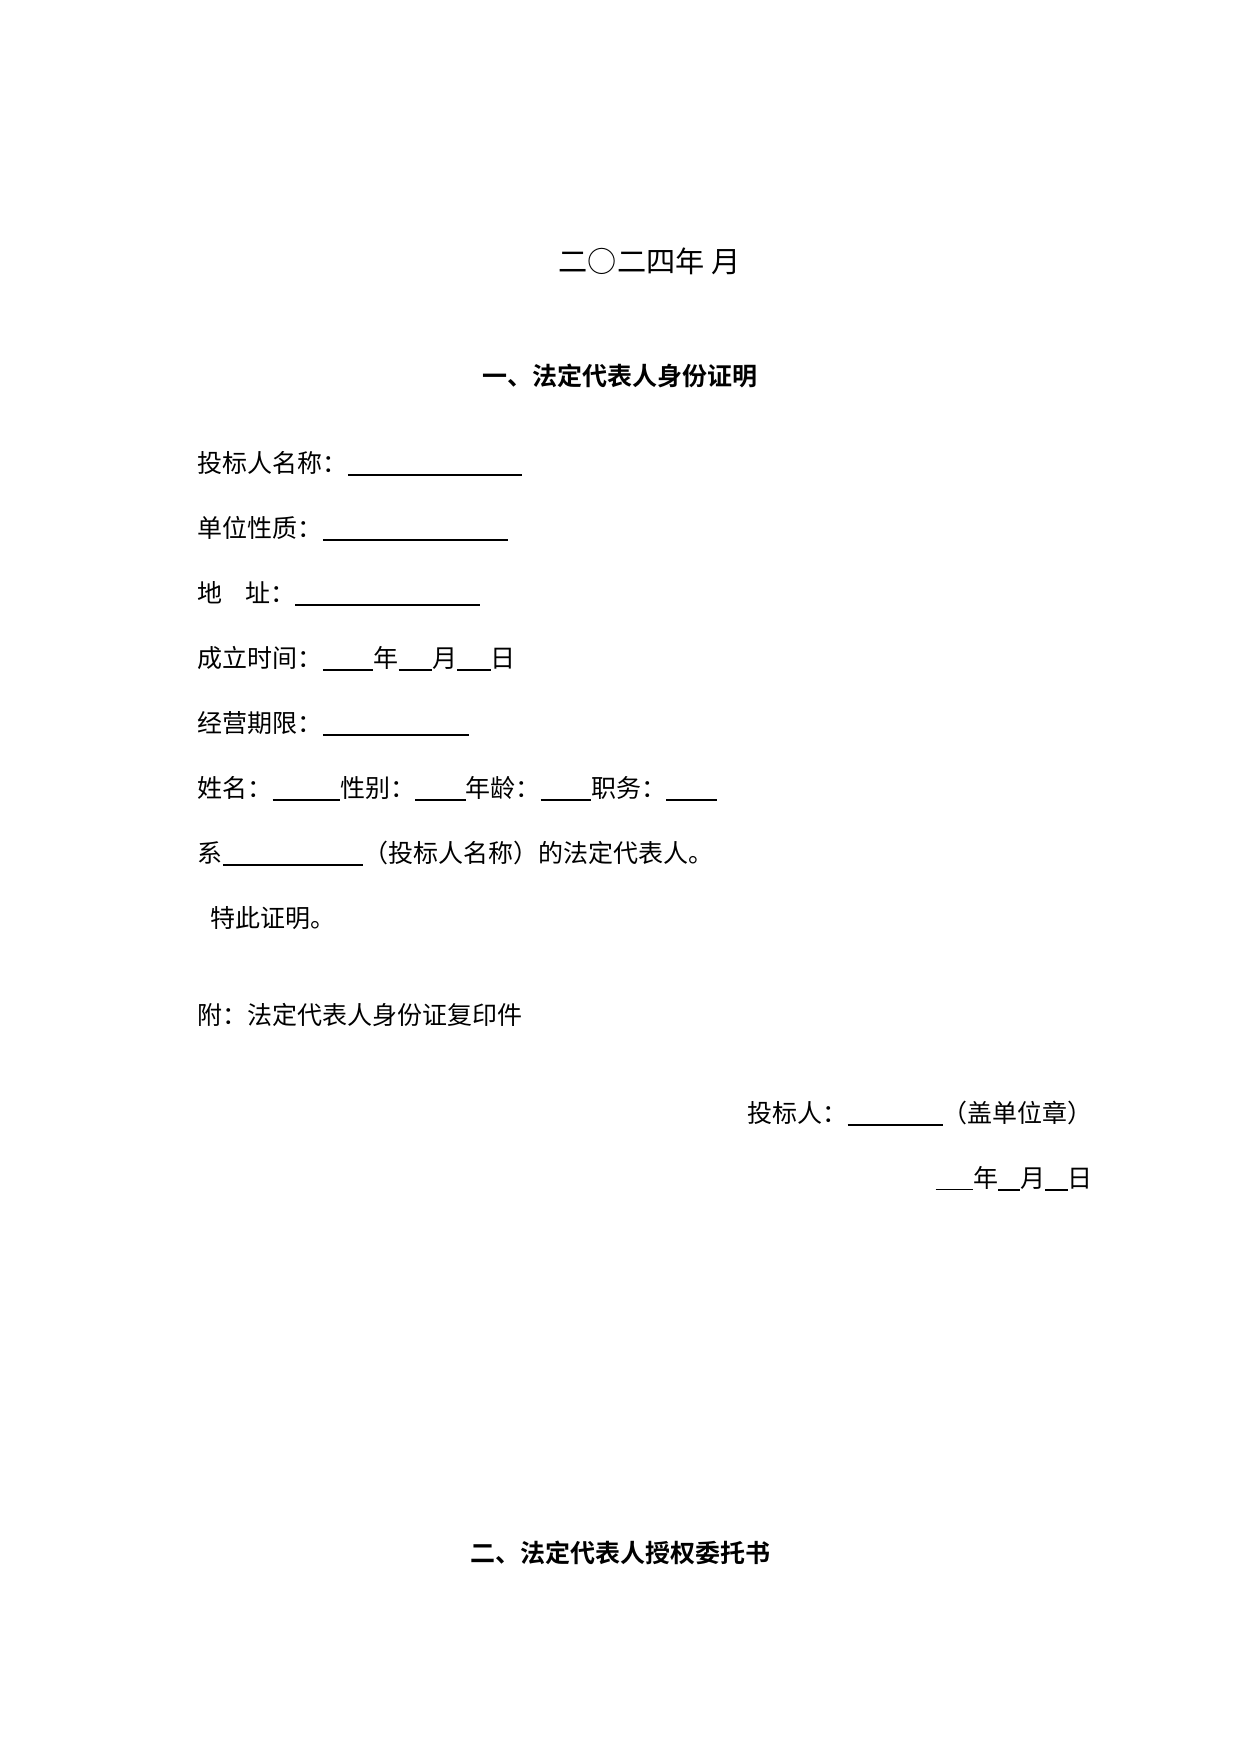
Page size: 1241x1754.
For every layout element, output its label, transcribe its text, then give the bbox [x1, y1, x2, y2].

text 一、法定代表人身份证明 [148, 344, 1092, 396]
text 姓名： 性别： 年龄： 职务： [148, 754, 1092, 819]
text 特此证明。 [148, 884, 1092, 949]
text 附：法定代表人身份证复印件 [148, 981, 1092, 1046]
text 系 （投标人名称）的法定代表人。 [148, 819, 1092, 884]
text 地 址： [148, 559, 1092, 624]
text 二○二四年 月 [148, 227, 1092, 292]
text 投标人： （盖单位章） [148, 1079, 1092, 1144]
text 投标人名称： [148, 429, 1092, 494]
text 二、法定代表人授权委托书 [148, 1521, 1092, 1573]
text 成立时间： 年 月 日 [148, 624, 1092, 689]
text 单位性质： [148, 494, 1092, 559]
text 经营期限： [148, 689, 1092, 754]
text 年 月 日 [148, 1144, 1092, 1209]
